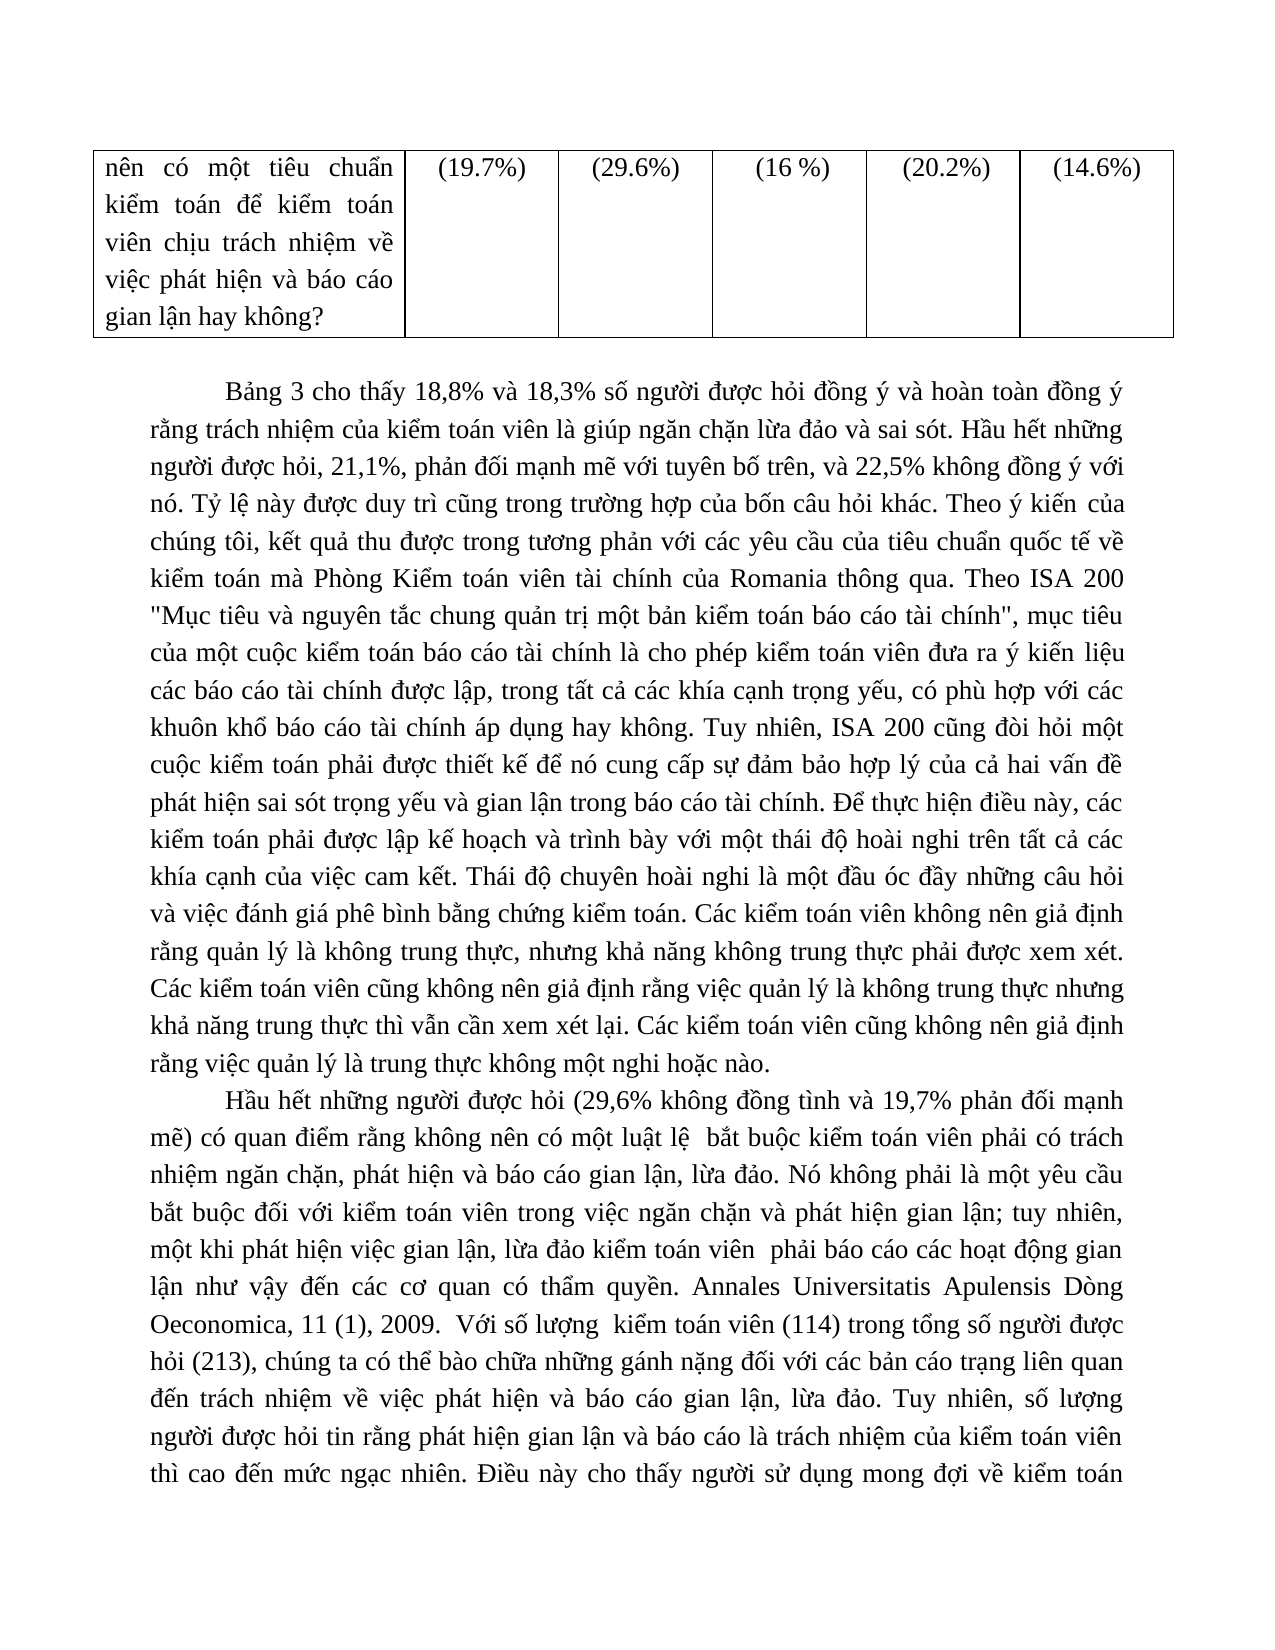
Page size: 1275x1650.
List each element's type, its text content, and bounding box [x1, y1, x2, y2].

table_cell 42 (19.7%) [406, 151, 558, 337]
table_cell 63 (29.6%) [559, 151, 712, 337]
table_cell 43 (20.2%) [867, 151, 1019, 337]
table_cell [94, 151, 404, 337]
text Bảng 3 cho thấy 18,8% và 18,3% số người được hỏi đồng ý và hoàn toàn đồng ý rằng trách nhiệm của kiểm toán viên là giúp ngăn chặn lừa đảo và sai sót. Hầu hết những người được hỏi, 21,1%, phản đối mạnh mẽ với tuyên bố trên, và 22,5% không đồng ý với nó. Tỷ lệ này được duy trì cũng trong trường hợp của bốn câu hỏi khác. Theo ý kiến ​​của chúng tôi, kết quả thu được trong tương phản với các yêu cầu của tiêu chuẩn quốc tế về kiểm toán mà Phòng Kiểm toán viên tài chính của thông qua. Theo ISA 200 "Mục tiêu và nguyên tắc chung quản trị một bản kiểm toán báo cáo tài chính", mục tiêu của một cuộc kiểm toán báo cáo tài chính là cho phép kiểm toán viên đưa ra ý kiến ​​liệu các báo cáo tài chính được lập, trong tất cả các khía cạnh trọng yếu, có phù hợp với các khuôn khổ báo cáo tài chính áp dụng hay không. Tuy nhiên, ISA 200 cũng đòi hỏi một cuộc kiểm toán phải được thiết kế để nó cung cấp sự đảm bảo hợp lý của cả hai vấn đề phát hiện sai sót trọng yếu và gian lận trong báo cáo tài chính. Để thực hiện điều này, các kiểm toán phải được lập kế hoạch và trình bày với một thái độ hoài nghi trên tất cả các khía cạnh của việc cam kết. Thái độ chuyên hoài nghi là một đầu óc đầy những câu hỏi và việc đánh giá phê bình bằng chứng kiểm toán. Các kiểm toán viên không nên giả định rằng quản lý là không trung thực, nhưng khả năng không trung thực phải được xem xét. Các kiểm toán viên cũng không nên giả định rằng việc quản lý là không trung thực nhưng khả năng trung thực thì vẫn cần xem xét lại. Các kiểm toán viên cũng không nên giả định rằng việc quản lý là trung thực không một nghi hoặc nào. [150, 375, 1125, 1078]
table_cell 34 (16 %) [713, 151, 866, 337]
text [150, 1084, 1125, 1488]
table_cell 31 (14.6%) [1021, 151, 1173, 337]
